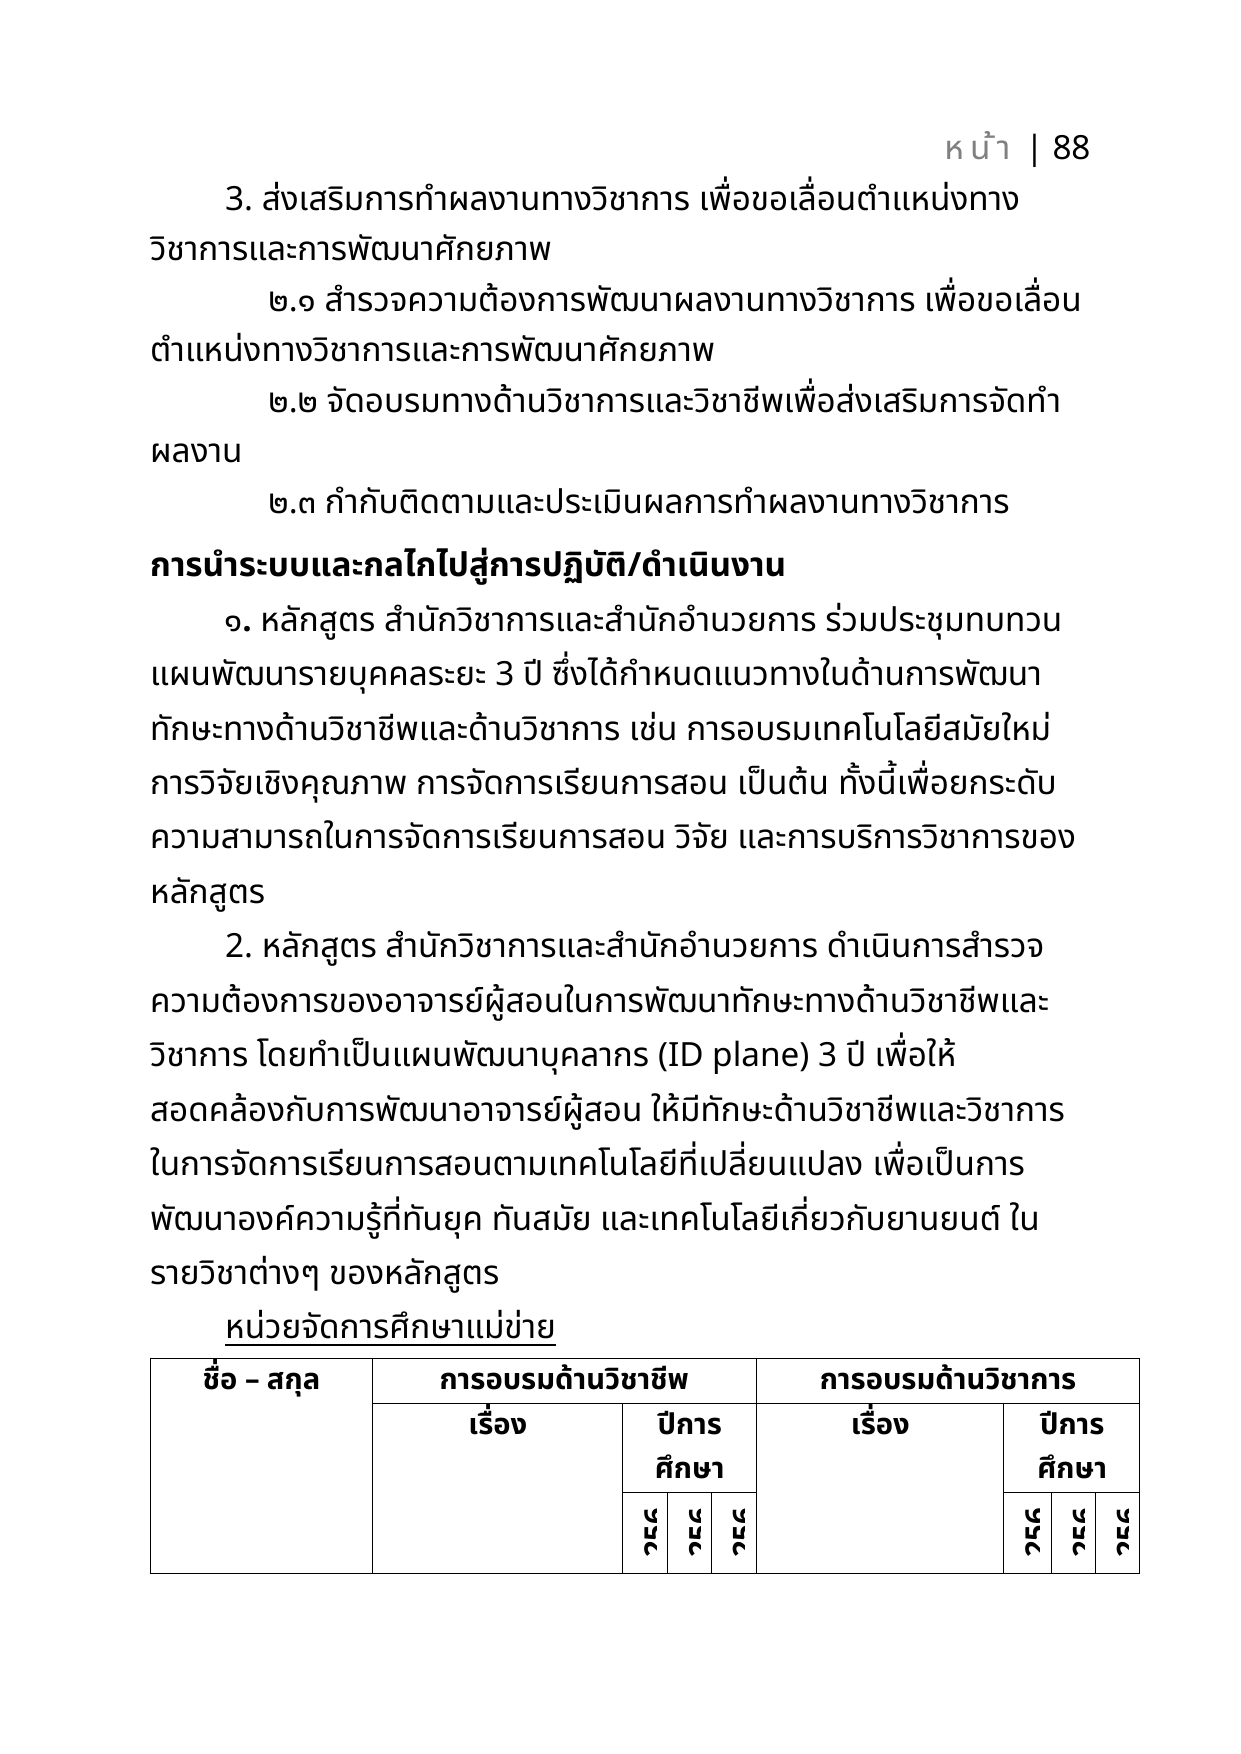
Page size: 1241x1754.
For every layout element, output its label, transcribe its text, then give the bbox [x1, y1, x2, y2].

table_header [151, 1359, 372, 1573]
text การนำระบบและกลไกไปสู่การปฏิบัติ/ดำเนินงาน [150, 541, 1090, 592]
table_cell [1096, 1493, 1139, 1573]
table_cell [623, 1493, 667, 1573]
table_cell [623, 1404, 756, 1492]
text ๒.๒ จัดอบรมทางด้านวิชาการและวิชาชีพเพื่อส่งเสริมการจัดทำผลงาน [150, 377, 1090, 478]
text 2. หลักสูตร สำนักวิชาการและสำนักอำนวยการ ดำเนินการสำรวจความต้องการของอาจารย์ผู้สอนในการพัฒนาทักษะทางด้านวิชาชีพและวิชาการ โดยทำเป็นแผนพัฒนาบุคลากร (ID plane) 3 ปี เพื่อให้สอดคล้องกับการพัฒนาอาจารย์ผู้สอน ให้มีทักษะด้านวิชาชีพและวิชาการในการจัดการเรียนการสอนตามเทคโนโลยีที่เปลี่ยนแปลง เพื่อเป็นการพัฒนาองค์ความรู้ที่ทันยุค ทันสมัย และเทคโนโลยีเกี่ยวกับยานยนต์ ในรายวิชาต่างๆ ของหลักสูตร [150, 922, 1090, 1299]
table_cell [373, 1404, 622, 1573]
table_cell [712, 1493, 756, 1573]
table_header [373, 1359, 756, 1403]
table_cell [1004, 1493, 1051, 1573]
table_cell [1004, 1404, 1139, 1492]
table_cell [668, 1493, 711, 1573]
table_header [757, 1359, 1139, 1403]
text หน่วยจัดการศึกษาแม่ข่าย [150, 1303, 1090, 1354]
text 3. ส่งเสริมการทำผลงานทางวิชาการ เพื่อขอเลื่อนตำแหน่งทางวิชาการและการพัฒนาศักยภาพ [150, 175, 1090, 276]
text ๒.๑ สำรวจความต้องการพัฒนาผลงานทางวิชาการ เพื่อขอเลื่อนตำแหน่งทางวิชาการและการพัฒนาศักยภาพ [150, 276, 1090, 377]
text ๑. หลักสูตร สำนักวิชาการและสำนักอำนวยการ ร่วมประชุมทบทวนแผนพัฒนารายบุคคลระยะ 3 ปี ซึ่งได้กำหนดแนวทางในด้านการพัฒนาทักษะทางด้านวิชาชีพและด้านวิชาการ เช่น การอบรมเทคโนโลยีสมัยใหม่ การวิจัยเชิงคุณภาพ การจัดการเรียนการสอน เป็นต้น ทั้งนี้เพื่อยกระดับความสามารถในการจัดการเรียนการสอน วิจัย และการบริการวิชาการของหลักสูตร [150, 596, 1090, 918]
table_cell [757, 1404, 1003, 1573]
text ๒.๓ กำกับติดตามและประเมินผลการทำผลงานทางวิชาการ [268, 478, 1090, 528]
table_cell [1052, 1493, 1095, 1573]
